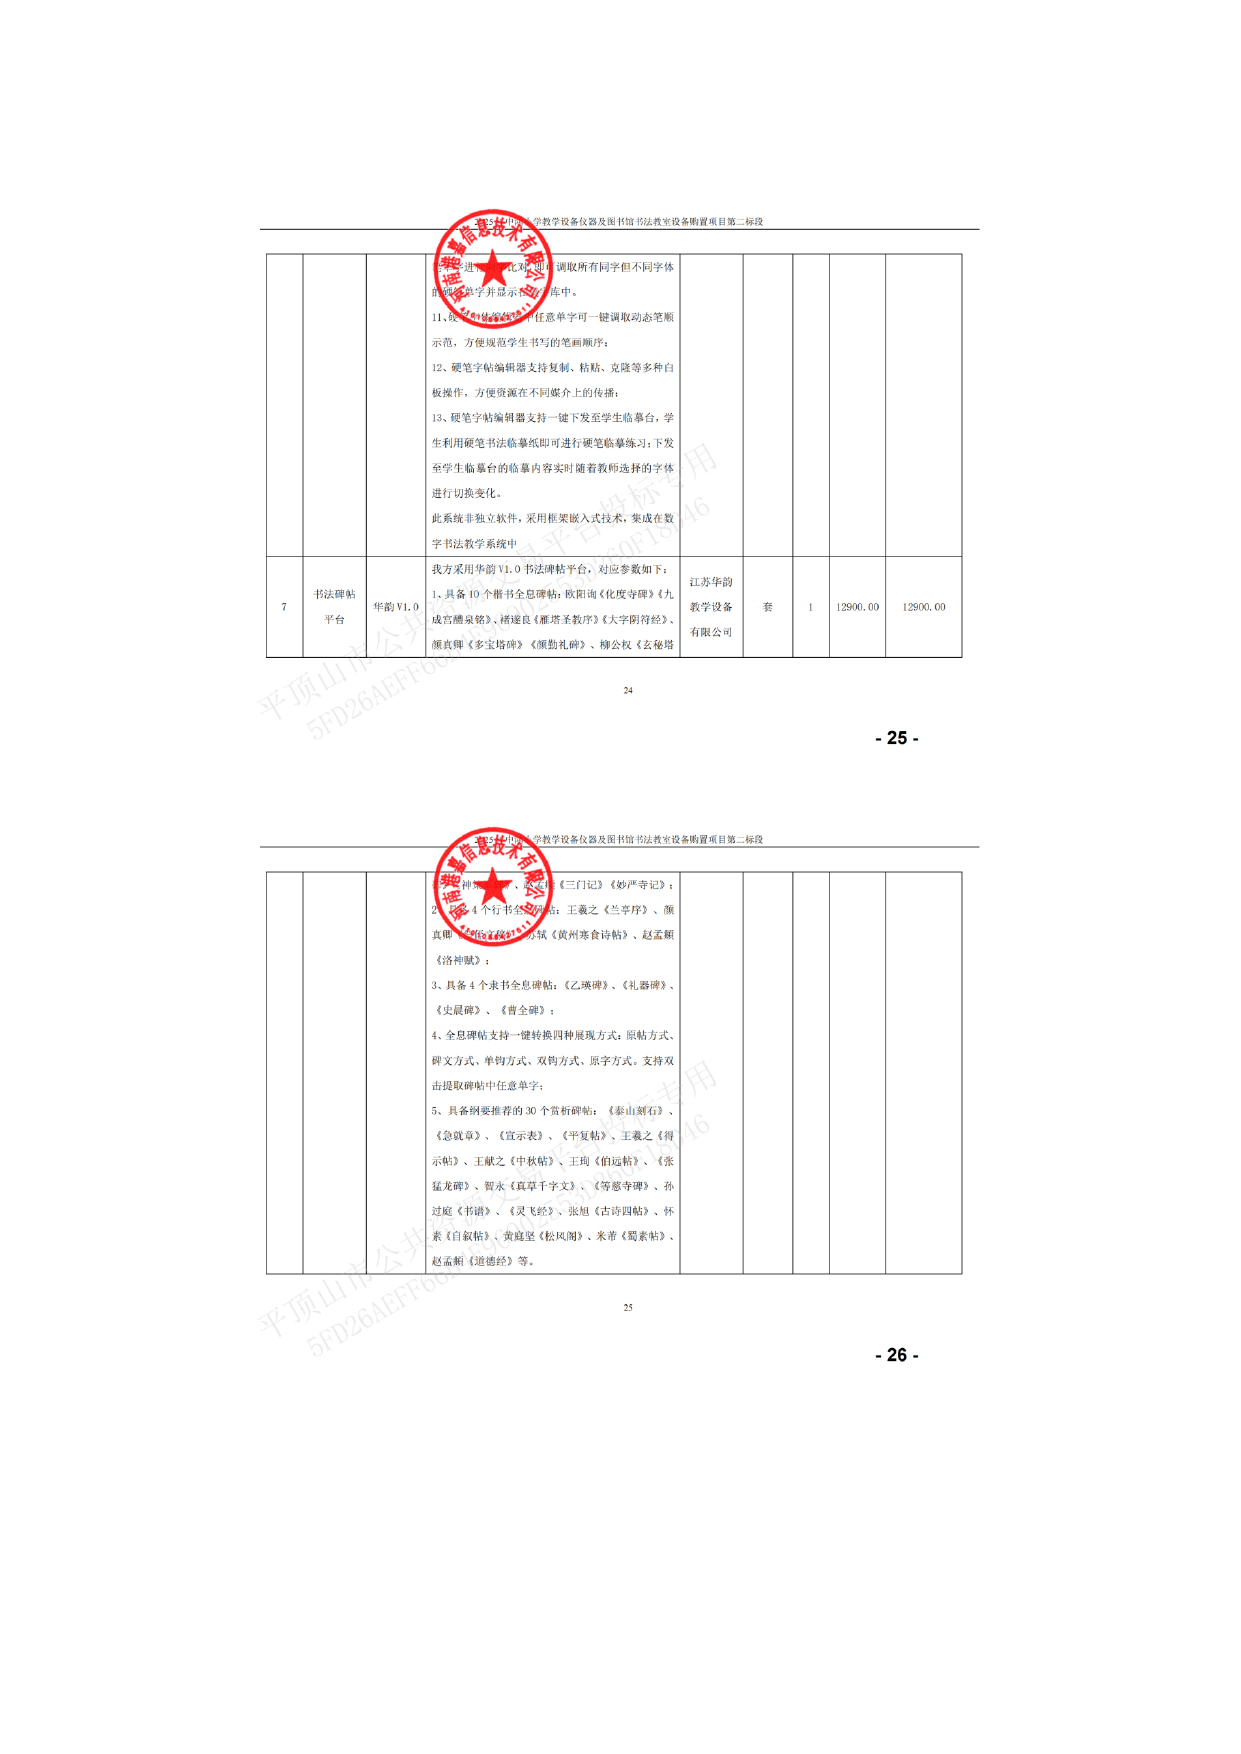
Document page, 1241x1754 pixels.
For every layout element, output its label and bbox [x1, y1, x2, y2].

picture [187, 162, 1051, 773]
picture [187, 779, 1051, 1390]
